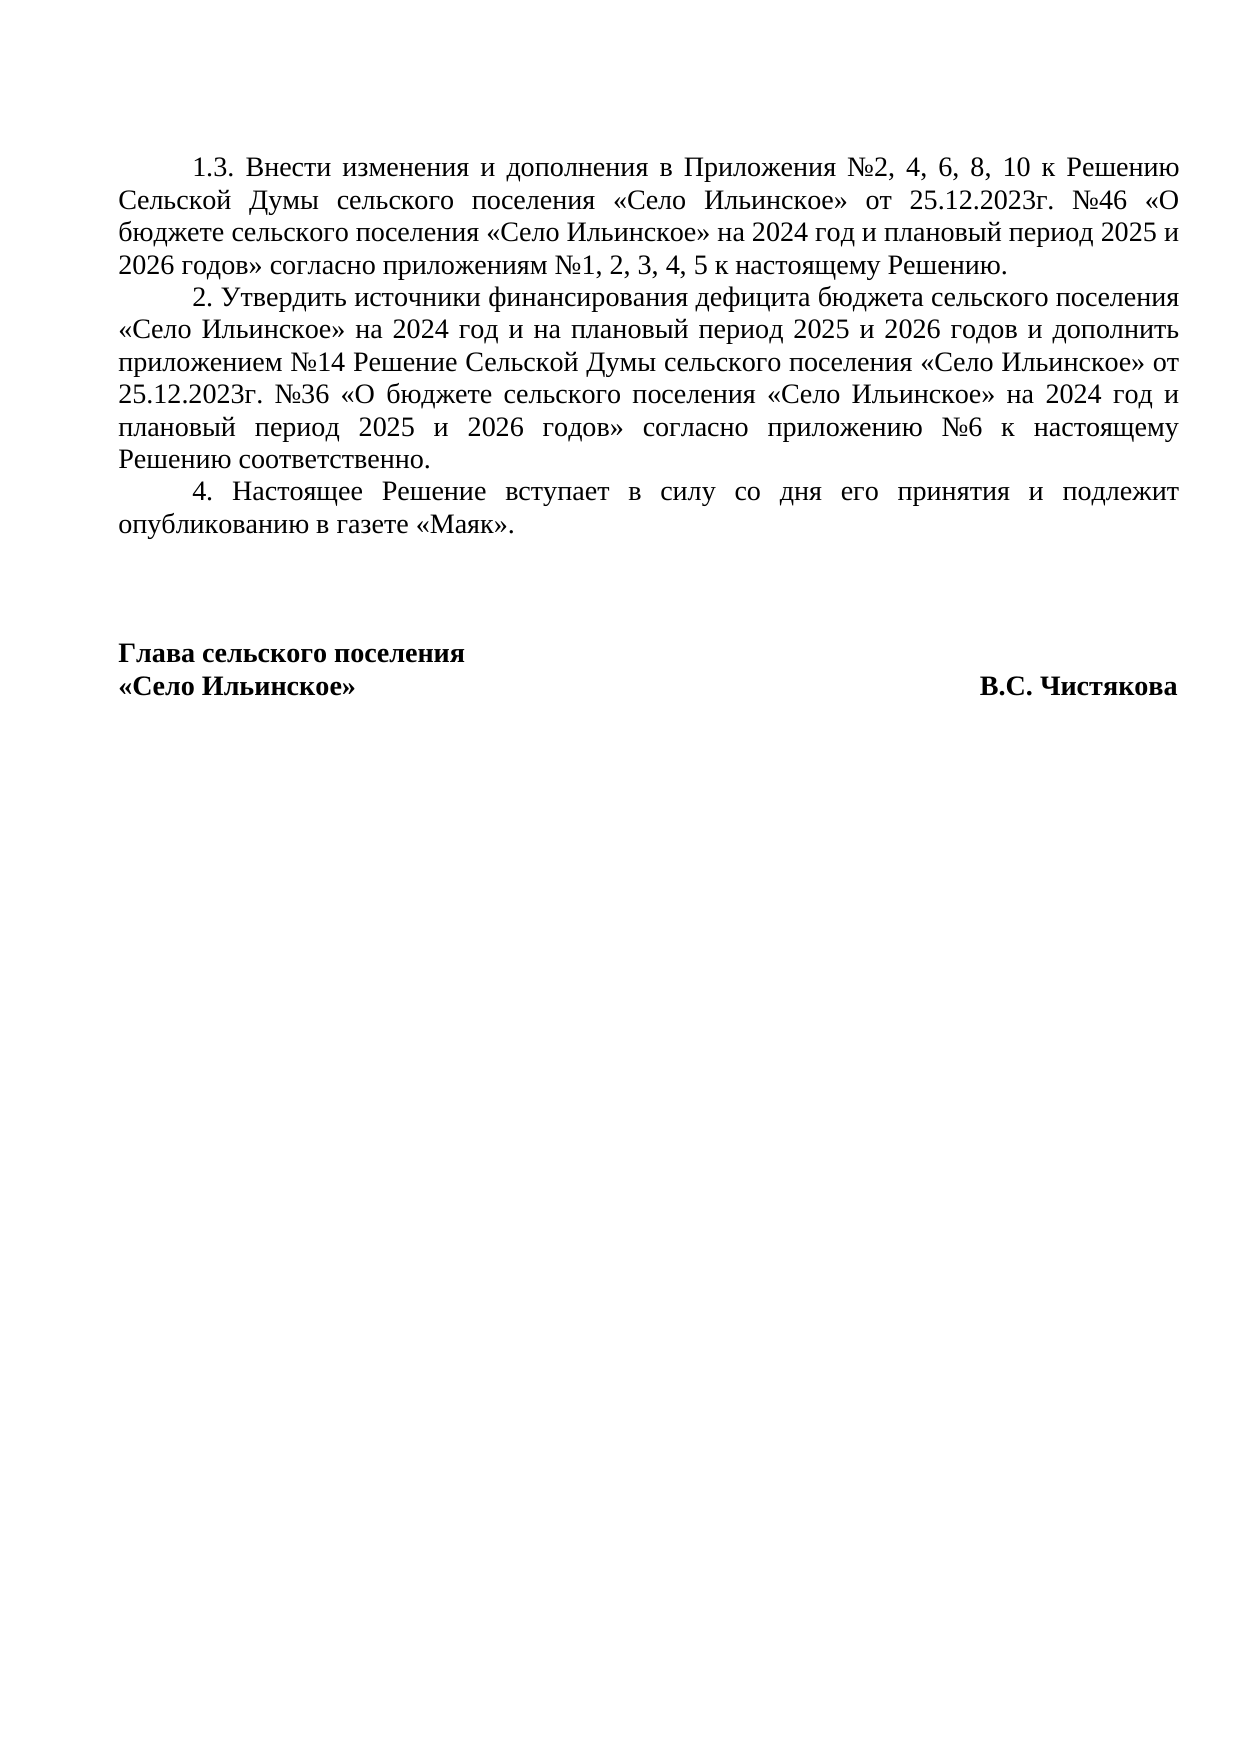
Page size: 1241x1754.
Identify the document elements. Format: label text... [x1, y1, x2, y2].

text «Село Ильинское» В.С. Чистякова [118, 669, 1181, 701]
text 1.3. Внести изменения и дополнения в Приложения №2, 4, 6, 8, 10 к Решению Сельской Думы сельского поселения «Село Ильинское» от 25.12.2023г. №46 «О бюджете сельского поселения «Село Ильинское» на 2024 год и плановый период 2025 и 2026 годов» согласно приложениям №1, 2, 3, 4, 5 к настоящему Решению. [118, 151, 1181, 280]
text 4. Настоящее Решение вступает в силу со дня его принятия и подлежит опубликованию в газете «Маяк». [118, 474, 1181, 539]
text 2. Утвердить источники финансирования дефицита бюджета сельского поселения «Село Ильинское» на 2024 год и на плановый период 2025 и 2026 годов и дополнить приложением №14 Решение Сельской Думы сельского поселения «Село Ильинское» от 25.12.2023г. №36 «О бюджете сельского поселения «Село Ильинское» на 2024 год и плановый период 2025 и 2026 годов» согласно приложению №6 к настоящему Решению соответственно. [118, 280, 1181, 474]
text Глава сельского поселения [118, 636, 1181, 669]
